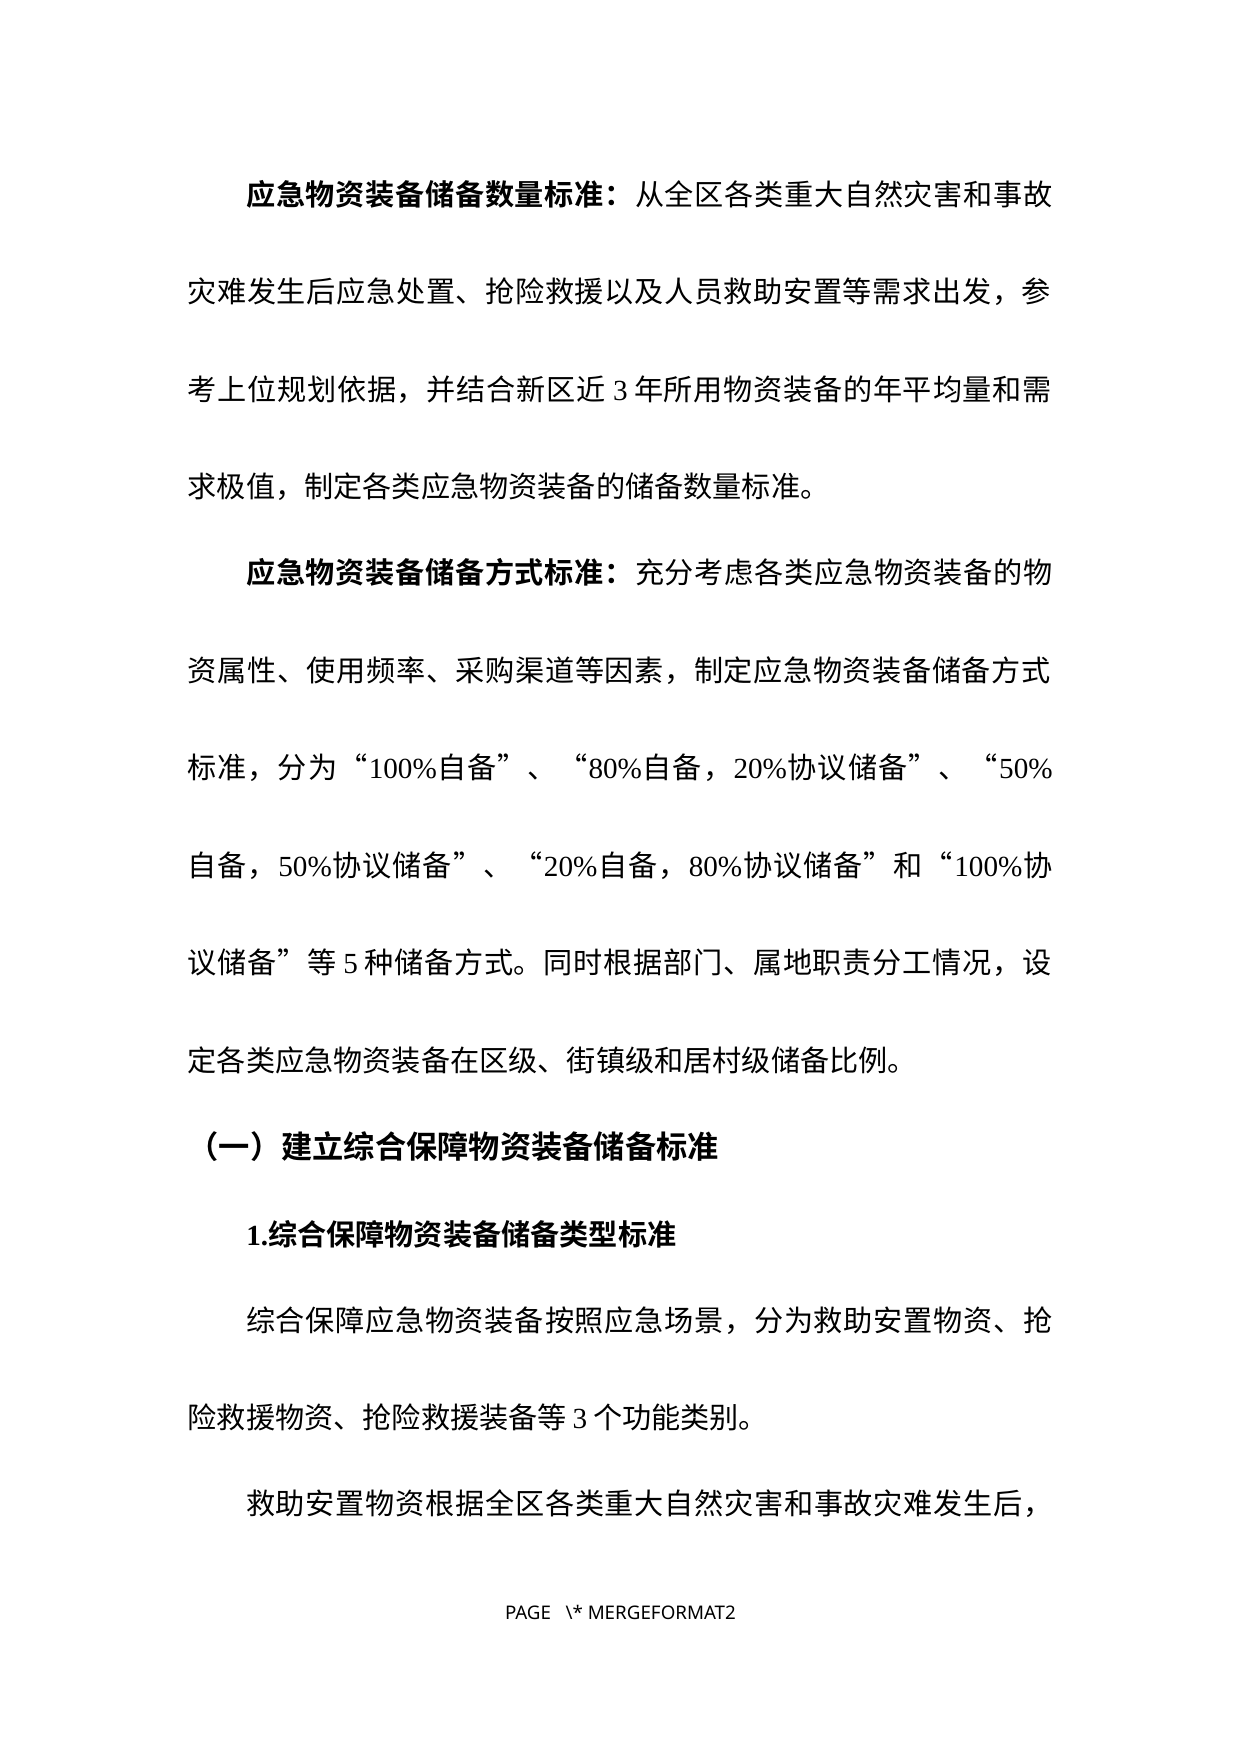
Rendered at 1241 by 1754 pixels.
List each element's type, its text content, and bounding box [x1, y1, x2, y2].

text 应急物资装备储备方式标准：充分考虑各类应急物资装备的物资属性、使用频率、采购渠道等因素，制定应急物资装备储备方式标准，分为“100%自备”、“80%自备，20%协议储备”、“50%自备，50%协议储备”、“20%自备，80%协议储备”和“100%协议储备”等5种储备方式。同时根据部门、属地职责分工情况，设定各类应急物资装备在区级、街镇级和居村级储备比例。 [187, 538, 1053, 1091]
text 应急物资装备储备数量标准：从全区各类重大自然灾害和事故灾难发生后应急处置、抢险救援以及人员救助安置等需求出发，参考上位规划依据，并结合新区近3年所用物资装备的年平均量和需求极值，制定各类应急物资装备的储备数量标准。 [187, 160, 1053, 517]
subtitle 1.综合保障物资装备储备类型标准 [187, 1200, 1053, 1265]
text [187, 1469, 1053, 1534]
text 综合保障应急物资装备按照应急场景，分为救助安置物资、抢险救援物资、抢险救援装备等3个功能类别。 [187, 1286, 1053, 1448]
subtitle （一）建立综合保障物资装备储备标准 [187, 1112, 1053, 1177]
